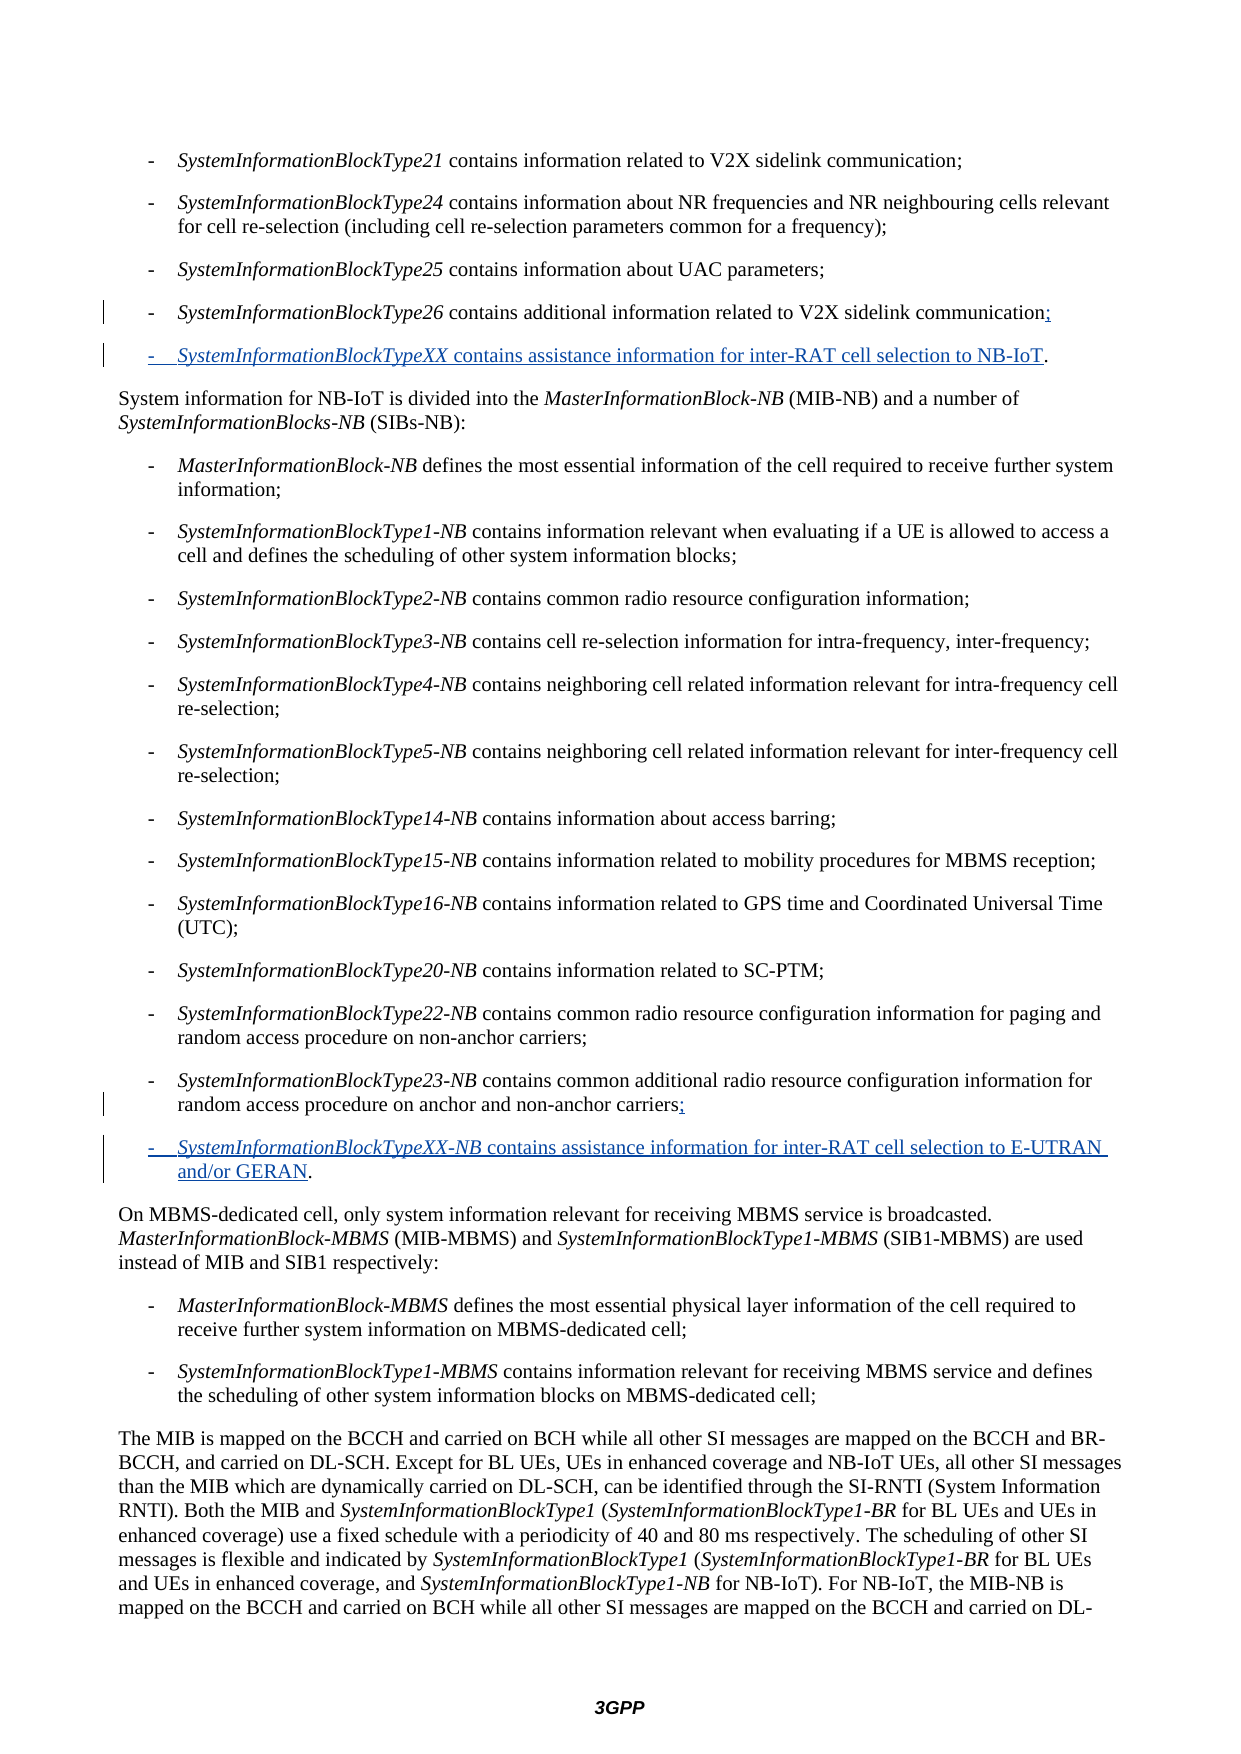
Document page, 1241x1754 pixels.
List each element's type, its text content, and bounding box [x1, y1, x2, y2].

text . [148, 343, 1122, 367]
text - SystemInformationBlockType26 contains additional information related to V2X sidelink communication [148, 300, 1122, 324]
text - SystemInformationBlockType4-NB contains neighboring cell related information relevant for intra-frequency cell re-selection; [148, 672, 1122, 720]
text - SystemInformationBlockType3-NB contains cell re-selection information for intra-frequency, inter-frequency; [148, 629, 1122, 653]
text - MasterInformationBlock-NB defines the most essential information of the cell required to receive further system information; [148, 452, 1122, 501]
text - SystemInformationBlockType25 contains information about UAC parameters; [148, 257, 1122, 281]
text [118, 1426, 1122, 1619]
text - SystemInformationBlockType5-NB contains neighboring cell related information relevant for inter-frequency cell re-selection; [148, 739, 1122, 787]
text - SystemInformationBlockType1-NB contains information relevant when evaluating if a UE is allowed to access a cell and defines the scheduling of other system information blocks; [148, 519, 1122, 567]
text - SystemInformationBlockType15-NB contains information related to mobility procedures for MBMS reception; [148, 848, 1122, 872]
text - SystemInformationBlockType23-NB contains common additional radio resource configuration information for random access procedure on anchor and non-anchor carriers [148, 1068, 1122, 1116]
text . [148, 1135, 1122, 1183]
text - SystemInformationBlockType1-MBMS contains information relevant for receiving MBMS service and defines the scheduling of other system information blocks on MBMS-dedicated cell; [148, 1359, 1122, 1407]
text - SystemInformationBlockType21 contains information related to V2X sidelink communication; [148, 147, 1122, 172]
text On MBMS-dedicated cell, only system information relevant for receiving MBMS service is broadcasted. MasterInformationBlock-MBMS (MIB-MBMS) and SystemInformationBlockType1-MBMS (SIB1-MBMS) are used instead of MIB and SIB1 respectively: [118, 1202, 1122, 1274]
text - SystemInformationBlockType20-NB contains information related to SC-PTM; [148, 958, 1122, 982]
text - MasterInformationBlock-MBMS defines the most essential physical layer information of the cell required to receive further system information on MBMS-dedicated cell; [148, 1292, 1122, 1341]
text System information for NB-IoT is divided into the MasterInformationBlock-NB (MIB-NB) and a number of SystemInformationBlocks-NB (SIBs-NB): [118, 386, 1122, 434]
text - SystemInformationBlockType16-NB contains information related to GPS time and Coordinated Universal Time (UTC); [148, 891, 1122, 939]
text - SystemInformationBlockType2-NB contains common radio resource configuration information; [148, 586, 1122, 610]
text - SystemInformationBlockType14-NB contains information about access barring; [148, 806, 1122, 830]
text - SystemInformationBlockType22-NB contains common radio resource configuration information for paging and random access procedure on non-anchor carriers; [148, 1001, 1122, 1049]
text - SystemInformationBlockType24 contains information about NR frequencies and NR neighbouring cells relevant for cell re-selection (including cell re-selection parameters common for a frequency); [148, 190, 1122, 238]
